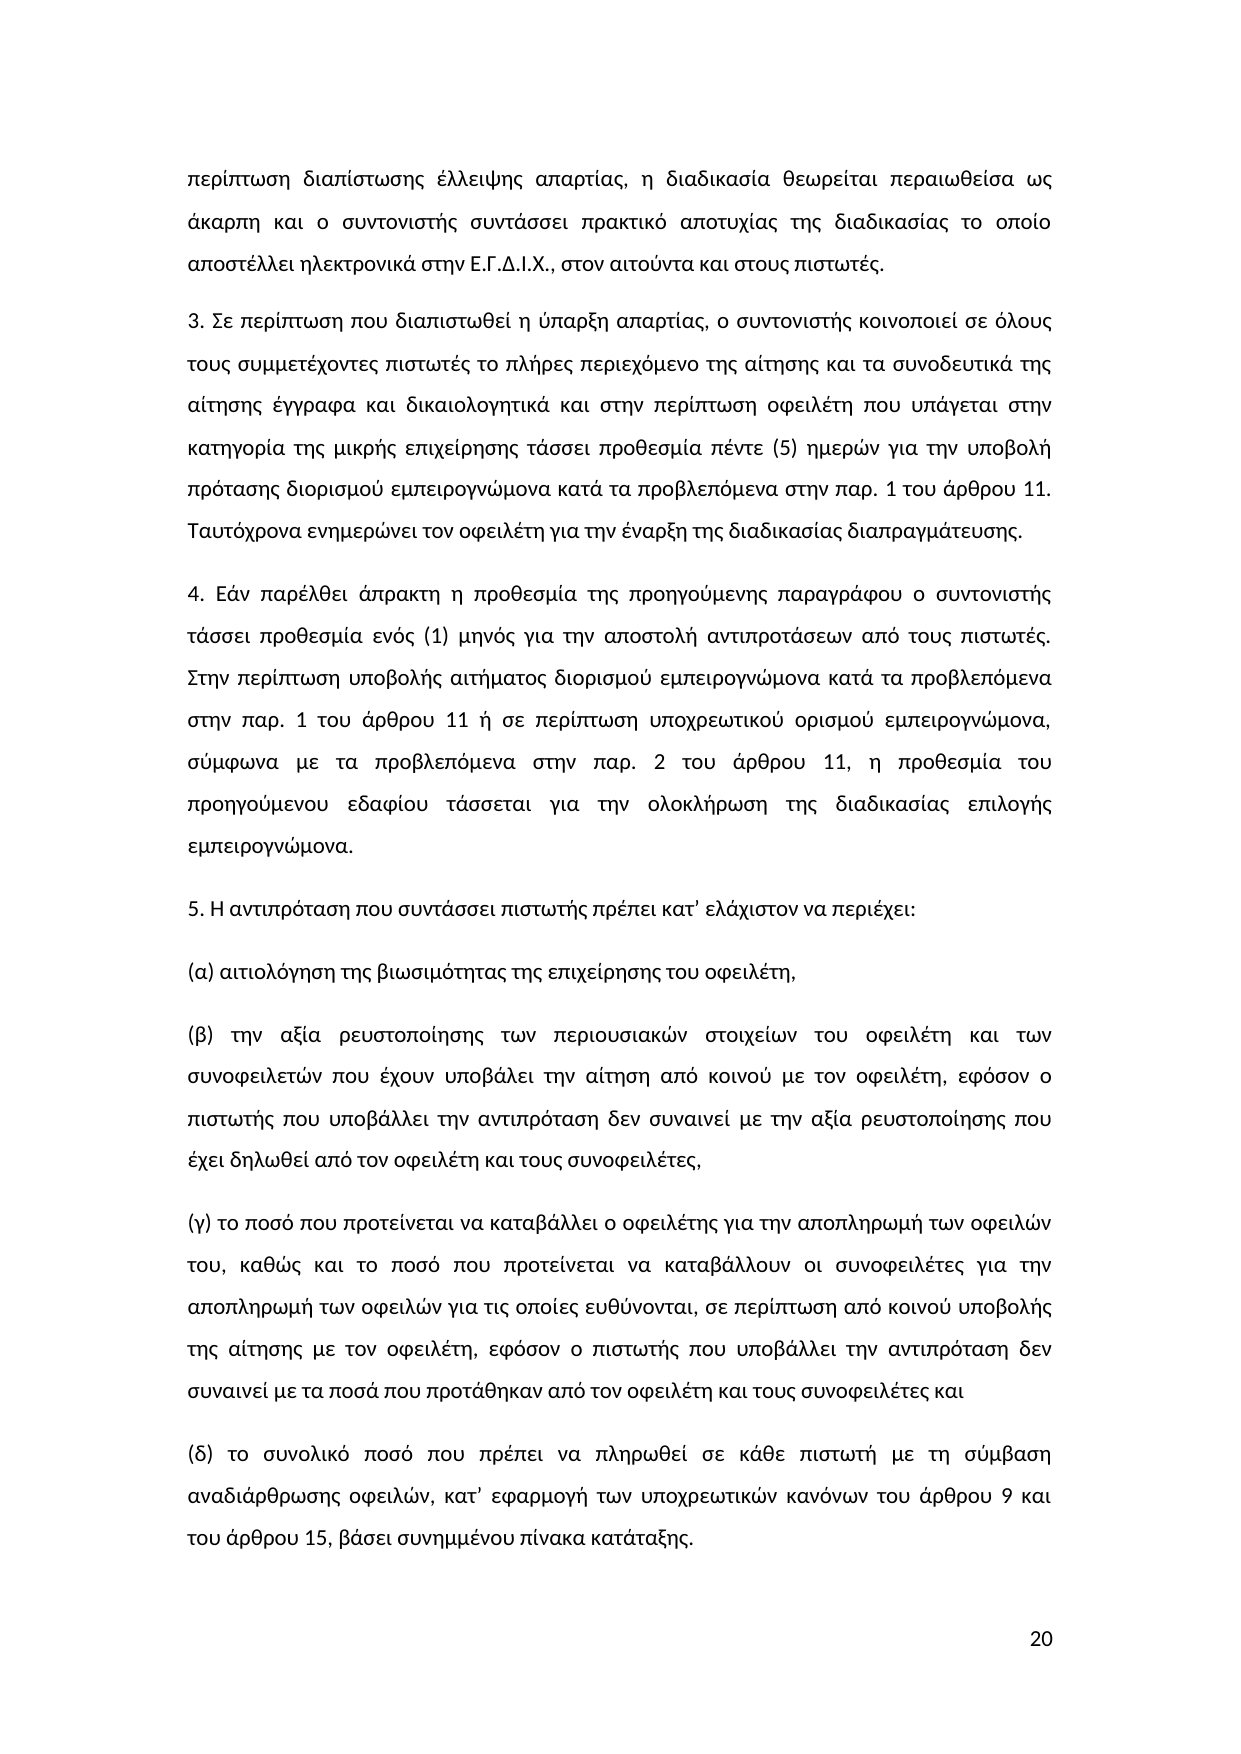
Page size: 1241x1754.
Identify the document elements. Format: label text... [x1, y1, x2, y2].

text (δ) το συνολικό ποσό που πρέπει να πληρωθεί σε κάθε πιστωτή με τη σύμβαση αναδιάρθρωσης οφειλών, κατ’ εφαρμογή των υποχρεωτικών κανόνων του άρθρου 9 και του άρθρου 15, βάσει συνημμένου πίνακα κατάταξης. [187, 1439, 1053, 1551]
text (α) αιτιολόγηση της βιωσιμότητας της επιχείρησης του οφειλέτη, [187, 957, 1053, 985]
text 5. Η αντιπρόταση που συντάσσει πιστωτής πρέπει κατ’ ελάχιστον να περιέχει: [187, 894, 1053, 922]
text (γ) το ποσό που προτείνεται να καταβάλλει ο οφειλέτης για την αποπληρωμή των οφειλών του, καθώς και το ποσό που προτείνεται να καταβάλλουν οι συνοφειλέτες για την αποπληρωμή των οφειλών για τις οποίες ευθύνονται, σε περίπτωση από κοινού υποβολής της αίτησης με τον οφειλέτη, εφόσον ο πιστωτής που υποβάλλει την αντιπρόταση δεν συναινεί με τα ποσά που προτάθηκαν από τον οφειλέτη και τους συνοφειλέτες και [187, 1208, 1053, 1404]
text (β) την αξία ρευστοποίησης των περιουσιακών στοιχείων του οφειλέτη και των συνοφειλετών που έχουν υποβάλει την αίτηση από κοινού με τον οφειλέτη, εφόσον ο πιστωτής που υποβάλλει την αντιπρόταση δεν συναινεί με την αξία ρευστοποίησης που έχει δηλωθεί από τον οφειλέτη και τους συνοφειλέτες, [187, 1020, 1053, 1174]
text 4. Εάν παρέλθει άπρακτη η προθεσμία της προηγούμενης παραγράφου ο συντονιστής τάσσει προθεσμία ενός (1) μηνός για την αποστολή αντιπροτάσεων από τους πιστωτές. Στην περίπτωση υποβολής αιτήματος διορισμού εμπειρογνώμονα κατά τα προβλεπόμενα στην παρ. 1 του άρθρου 11 ή σε περίπτωση υποχρεωτικού ορισμού εμπειρογνώμονα, σύμφωνα με τα προβλεπόμενα στην παρ. 2 του άρθρου 11, η προθεσμία του προηγούμενου εδαφίου τάσσεται για την ολοκλήρωση της διαδικασίας επιλογής εμπειρογνώμονα. [187, 579, 1053, 859]
text 3. Σε περίπτωση που διαπιστωθεί η ύπαρξη απαρτίας, ο συντονιστής κοινοποιεί σε όλους τους συμμετέχοντες πιστωτές το πλήρες περιεχόμενο της αίτησης και τα συνοδευτικά της αίτησης έγγραφα και δικαιολογητικά και στην περίπτωση οφειλέτη που υπάγεται στην κατηγορία της μικρής επιχείρησης τάσσει προθεσμία πέντε (5) ημερών για την υποβολή πρότασης διορισμού εμπειρογνώμονα κατά τα προβλεπόμενα στην παρ. 1 του άρθρου 11. Ταυτόχρονα ενημερώνει τον οφειλέτη για την έναρξη της διαδικασίας διαπραγμάτευσης. [187, 307, 1053, 544]
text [187, 150, 1053, 277]
